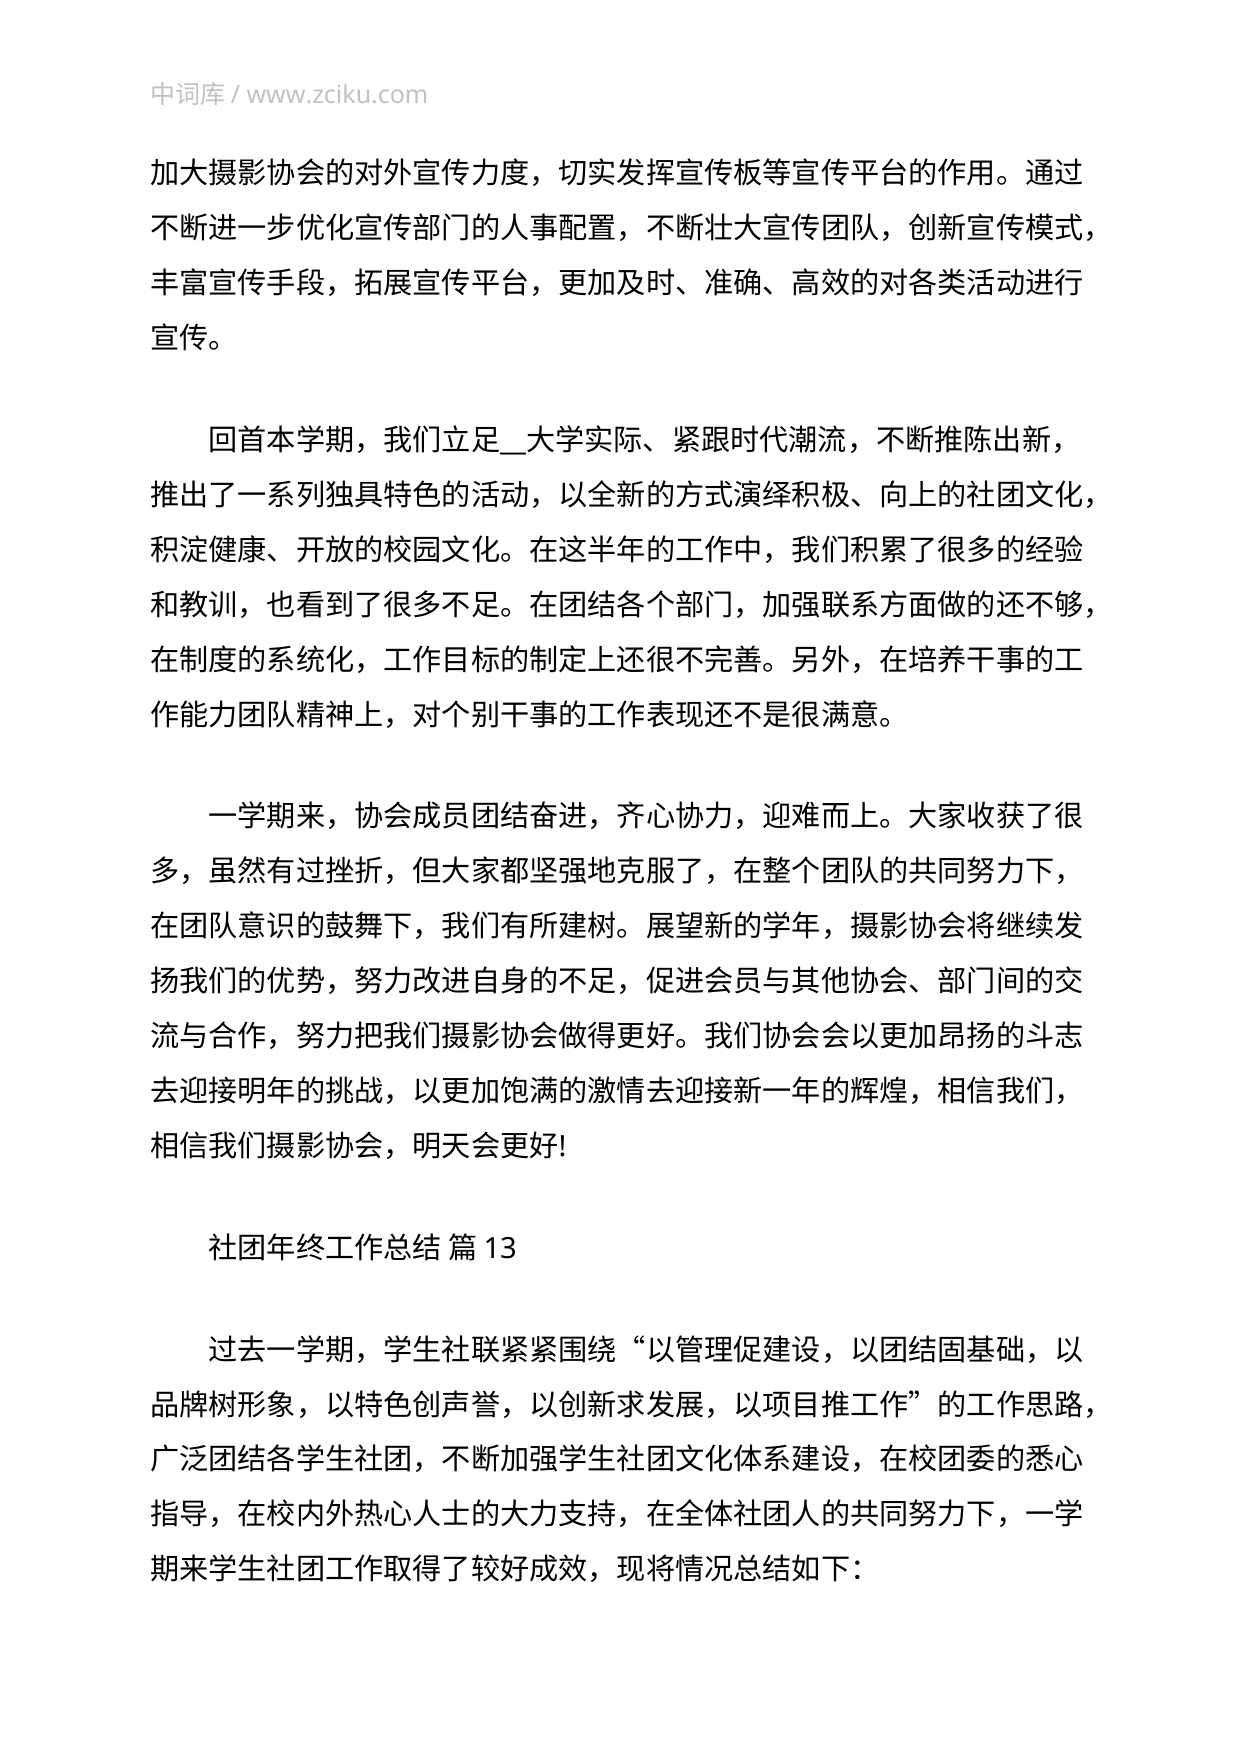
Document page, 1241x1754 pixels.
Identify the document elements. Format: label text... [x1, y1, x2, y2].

text 社团年终工作总结 篇13 [150, 1224, 1090, 1267]
text 回首本学期，我们立足__大学实际、紧跟时代潮流，不断推陈出新，推出了一系列独具特色的活动，以全新的方式演绎积极、向上的社团文化，积淀健康、开放的校园文化。在这半年的工作中，我们积累了很多的经验和教训，也看到了很多不足。在团结各个部门，加强联系方面做的还不够，在制度的系统化，工作目标的制定上还很不完善。另外，在培养干事的工作能力团队精神上，对个别干事的工作表现还不是很满意。 [150, 416, 1090, 733]
text 过去一学期，学生社联紧紧围绕“以管理促建设，以团结固基础，以品牌树形象，以特色创声誉，以创新求发展，以项目推工作”的工作思路，广泛团结各学生社团，不断加强学生社团文化体系建设，在校团委的悉心指导，在校内外热心人士的大力支持，在全体社团人的共同努力下，一学期来学生社团工作取得了较好成效，现将情况总结如下： [150, 1326, 1090, 1588]
text 一学期来，协会成员团结奋进，齐心协力，迎难而上。大家收获了很多，虽然有过挫折，但大家都坚强地克服了，在整个团队的共同努力下，在团队意识的鼓舞下，我们有所建树。展望新的学年，摄影协会将继续发扬我们的优势，努力改进自身的不足，促进会员与其他协会、部门间的交流与合作，努力把我们摄影协会做得更好。我们协会会以更加昂扬的斗志去迎接明年的挑战，以更加饱满的激情去迎接新一年的辉煌，相信我们，相信我们摄影协会，明天会更好! [150, 793, 1090, 1164]
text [150, 150, 1090, 357]
